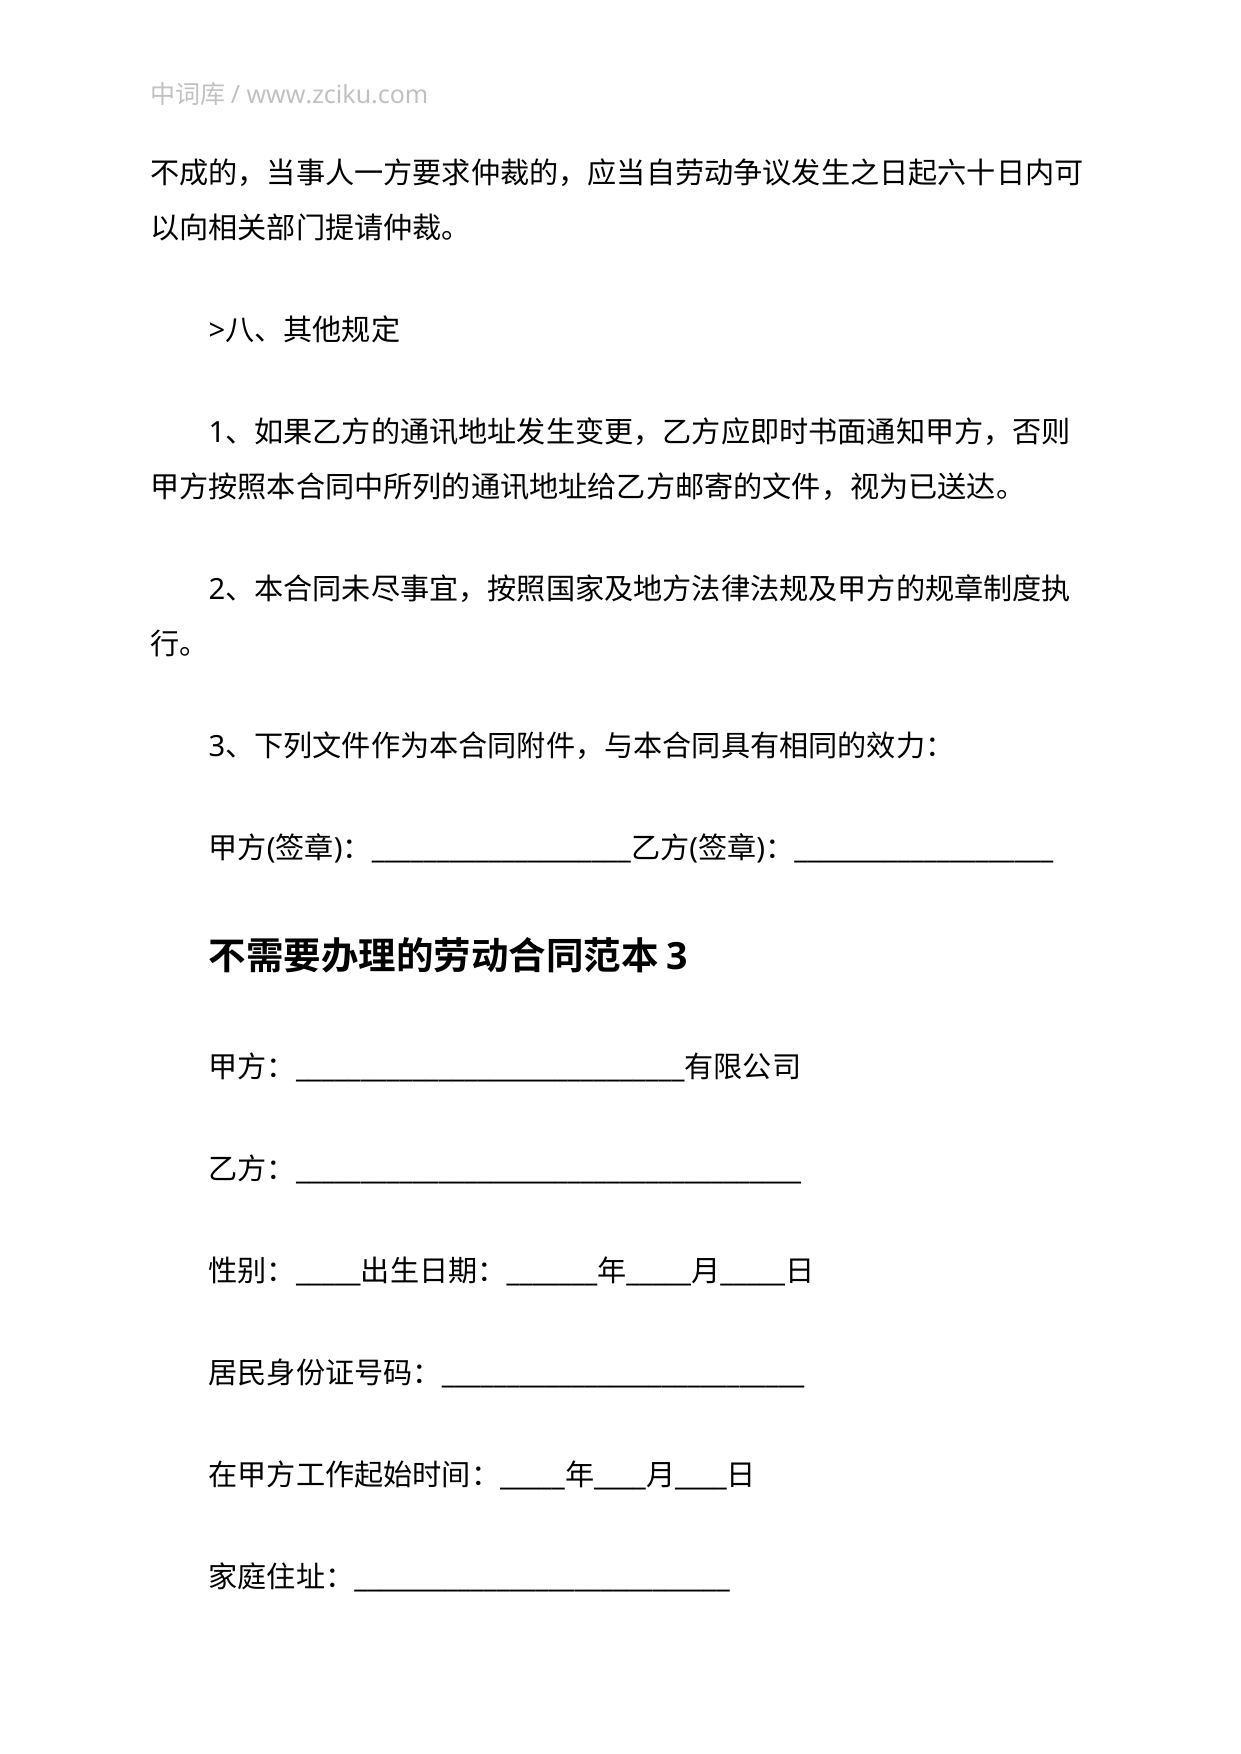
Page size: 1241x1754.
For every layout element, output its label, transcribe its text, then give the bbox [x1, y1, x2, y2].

text >八、其他规定 [150, 307, 1090, 349]
text 1、如果乙方的通讯地址发生变更，乙方应即时书面通知甲方，否则甲方按照本合同中所列的通讯地址给乙方邮寄的文件，视为已送达。 [150, 409, 1090, 506]
text 3、下列文件作为本合同附件，与本合同具有相同的效力： [150, 722, 1090, 764]
text 在甲方工作起始时间：_____年____月____日 [150, 1452, 1090, 1494]
text 性别：_____出生日期：_______年_____月_____日 [150, 1248, 1090, 1290]
text 家庭住址：_____________________________ [150, 1554, 1090, 1596]
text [150, 150, 1090, 247]
text 甲方：______________________________有限公司 [150, 1044, 1090, 1086]
text 甲方(签章)：____________________乙方(签章)：____________________ [150, 824, 1090, 867]
text 乙方：_______________________________________ [150, 1146, 1090, 1188]
text 居民身份证号码：____________________________ [150, 1350, 1090, 1392]
text 不需要办理的劳动合同范本3 [150, 926, 1090, 981]
text 2、本合同未尽事宜，按照国家及地方法律法规及甲方的规章制度执行。 [150, 565, 1090, 663]
